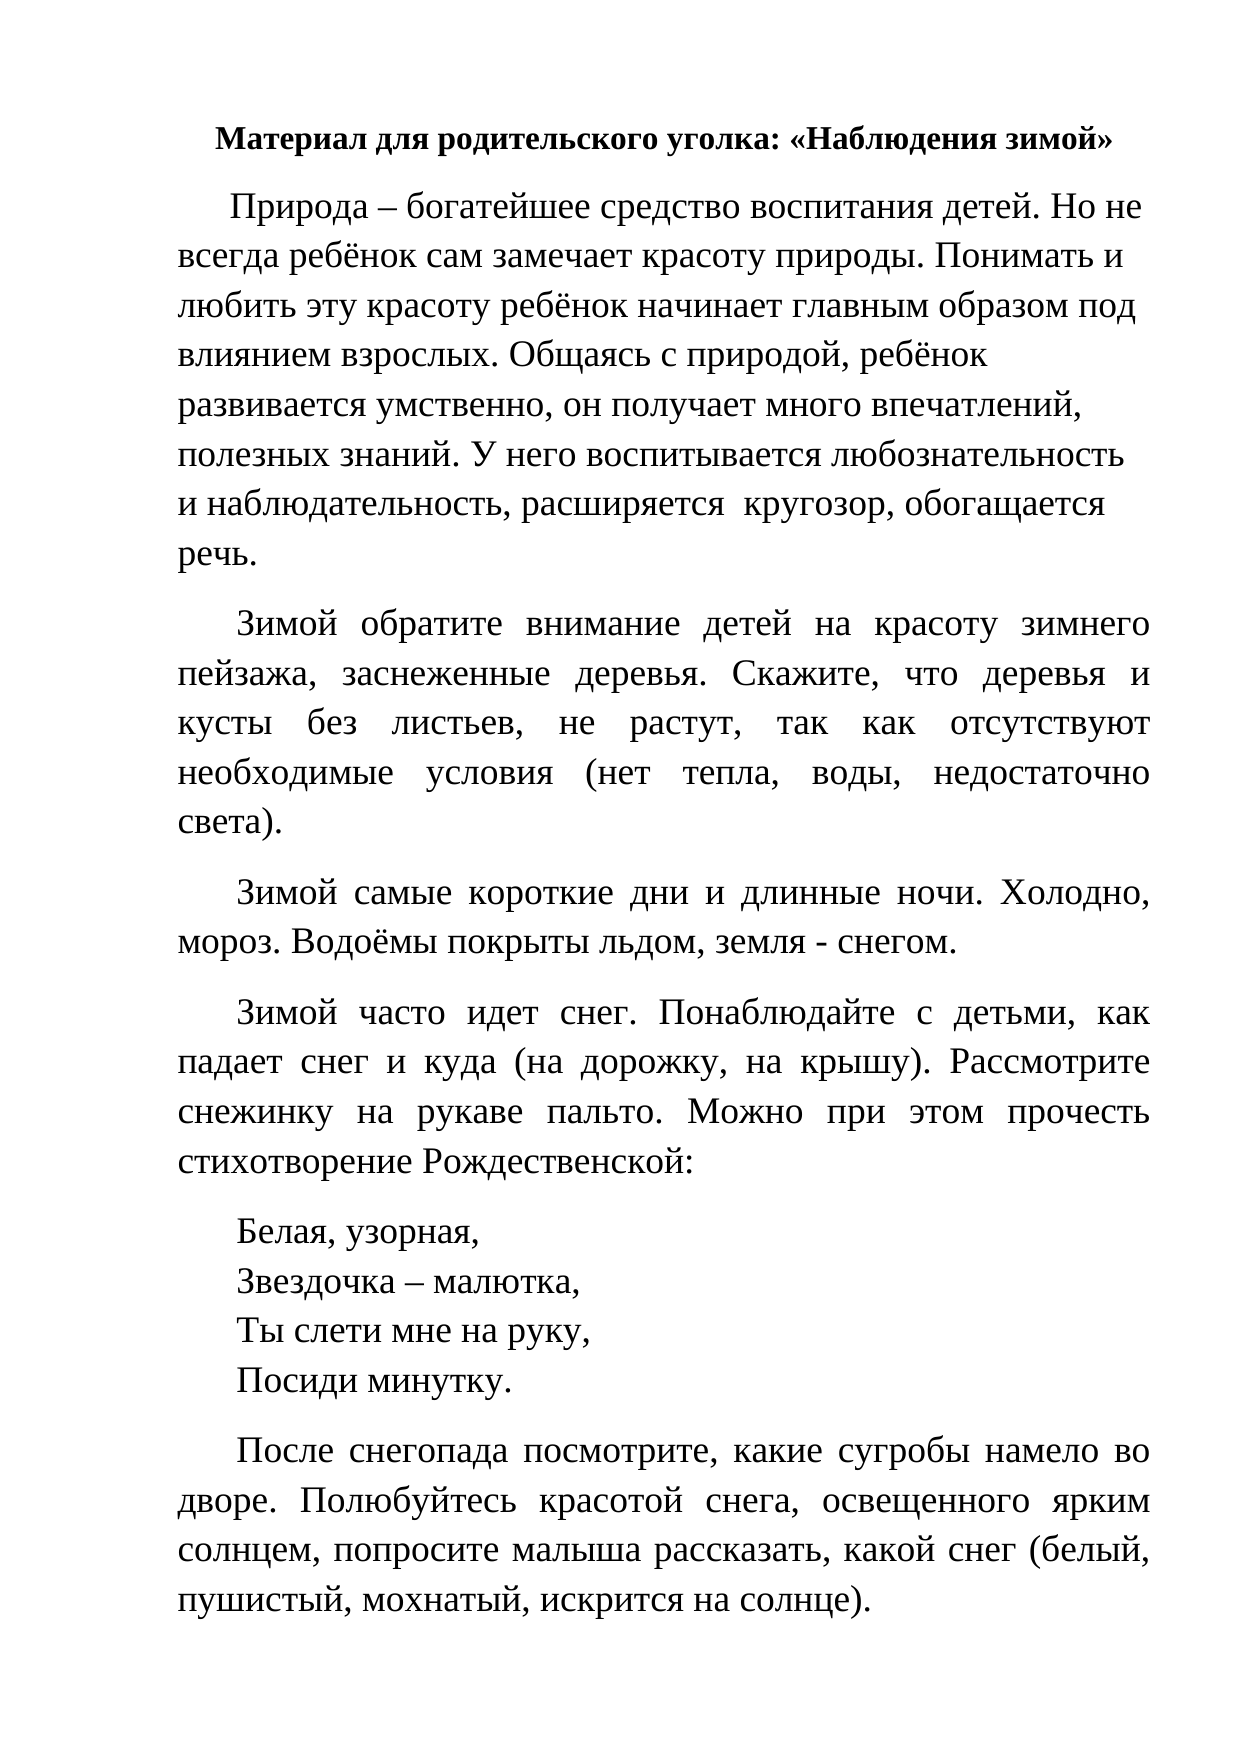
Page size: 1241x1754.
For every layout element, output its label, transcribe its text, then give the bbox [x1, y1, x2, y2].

text Зимой самые короткие дни и длинные ночи. Холодно, мороз. Водоёмы покрыты льдом, земля - снегом. [177, 869, 1152, 962]
text Белая, узорная, [177, 1208, 1152, 1252]
text Материал для родительского уголка: «Наблюдения зимой» [177, 118, 1152, 156]
text Посиди минутку. [177, 1357, 1152, 1400]
text Звездочка – малютка, [177, 1258, 1152, 1301]
text Зимой часто идет снег. Понаблюдайте с детьми, как падает снег и куда (на дорожку, на крышу). Рассмотрите снежинку на рукаве пальто. Можно при этом прочесть стихотворение Рождественской: [177, 989, 1152, 1181]
text После снегопада посмотрите, какие сугробы намело во дворе. Полюбуйтесь красотой снега, освещенного ярким солнцем, попросите малыша рассказать, какой снег (белый, пушистый, мохнатый, искрится на солнце). [177, 1428, 1152, 1619]
text Ты слети мне на руку, [177, 1308, 1152, 1351]
text Зимой обратите внимание детей на красоту зимнего пейзажа, заснеженные деревья. Скажите, что деревья и кусты без листьев, не растут, так как отсутствуют необходимые условия (нет тепла, воды, недостаточно света). [177, 601, 1152, 842]
text Природа – богатейшее средство воспитания детей. Но не всегда ребёнок сам замечает красоту природы. Понимать и любить эту красоту ребёнок начинает главным образом под влиянием взрослых. Общаясь с природой, ребёнок развивается умственно, он получает много впечатлений, полезных знаний. У него воспитывается любознательность и наблюдательность, расширяется кругозор, обогащается речь. [177, 183, 1152, 573]
